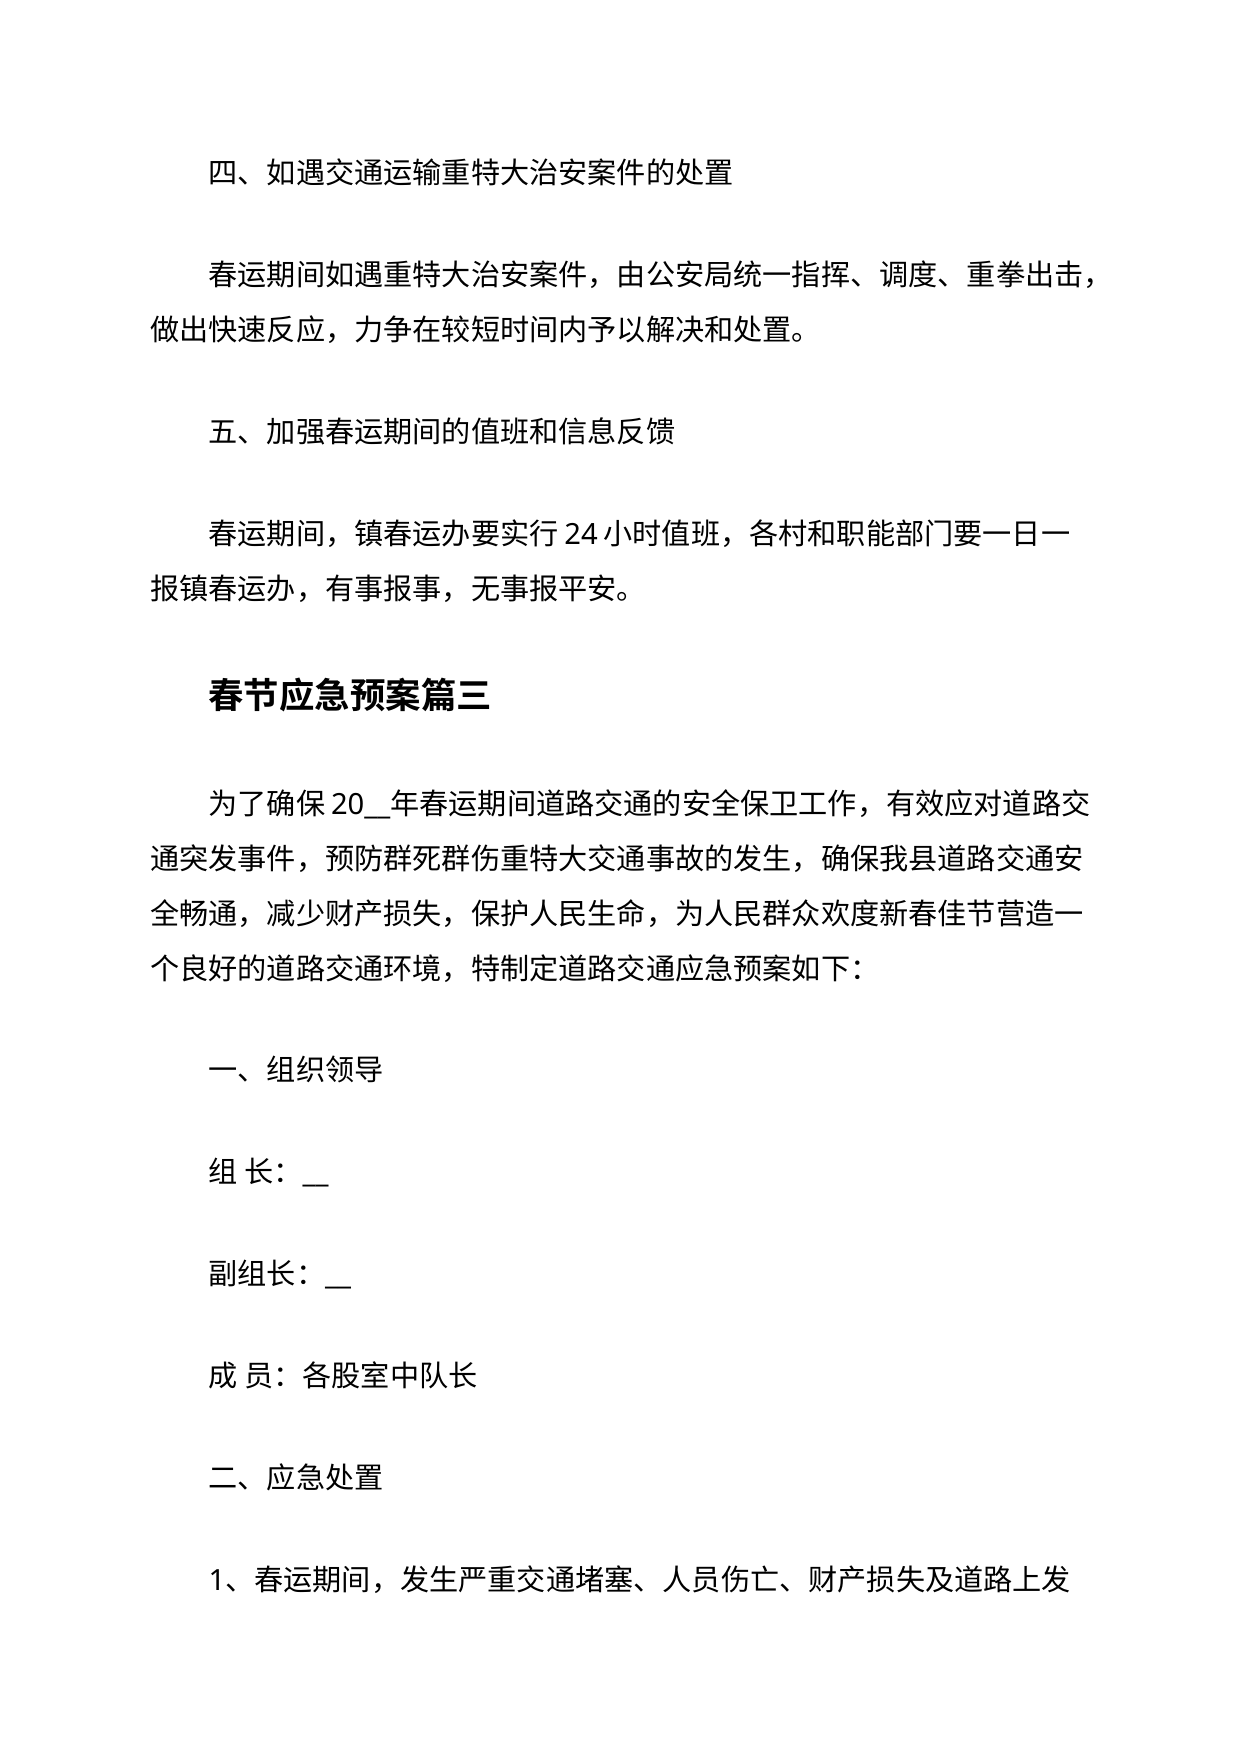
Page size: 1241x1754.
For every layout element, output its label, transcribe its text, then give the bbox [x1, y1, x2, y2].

text 二、应急处置 [150, 1454, 1090, 1497]
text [150, 1556, 1090, 1599]
text 一、组织领导 [150, 1047, 1090, 1089]
text 五、加强春运期间的值班和信息反馈 [150, 408, 1090, 451]
text 春运期间如遇重特大治安案件，由公安局统一指挥、调度、重拳出击，做出快速反应，力争在较短时间内予以解决和处置。 [150, 252, 1090, 349]
text 春节应急预案篇三 [150, 667, 1090, 718]
text 成 员：各股室中队长 [150, 1353, 1090, 1395]
text 四、如遇交通运输重特大治安案件的处置 [150, 150, 1090, 192]
text 组 长：__ [150, 1149, 1090, 1191]
text 为了确保20__年春运期间道路交通的安全保卫工作，有效应对道路交通突发事件，预防群死群伤重特大交通事故的发生，确保我县道路交通安全畅通，减少财产损失，保护人民生命，为人民群众欢度新春佳节营造一个良好的道路交通环境，特制定道路交通应急预案如下： [150, 780, 1090, 987]
text 副组长：__ [150, 1251, 1090, 1293]
text 春运期间，镇春运办要实行24小时值班，各村和职能部门要一日一报镇春运办，有事报事，无事报平安。 [150, 510, 1090, 607]
